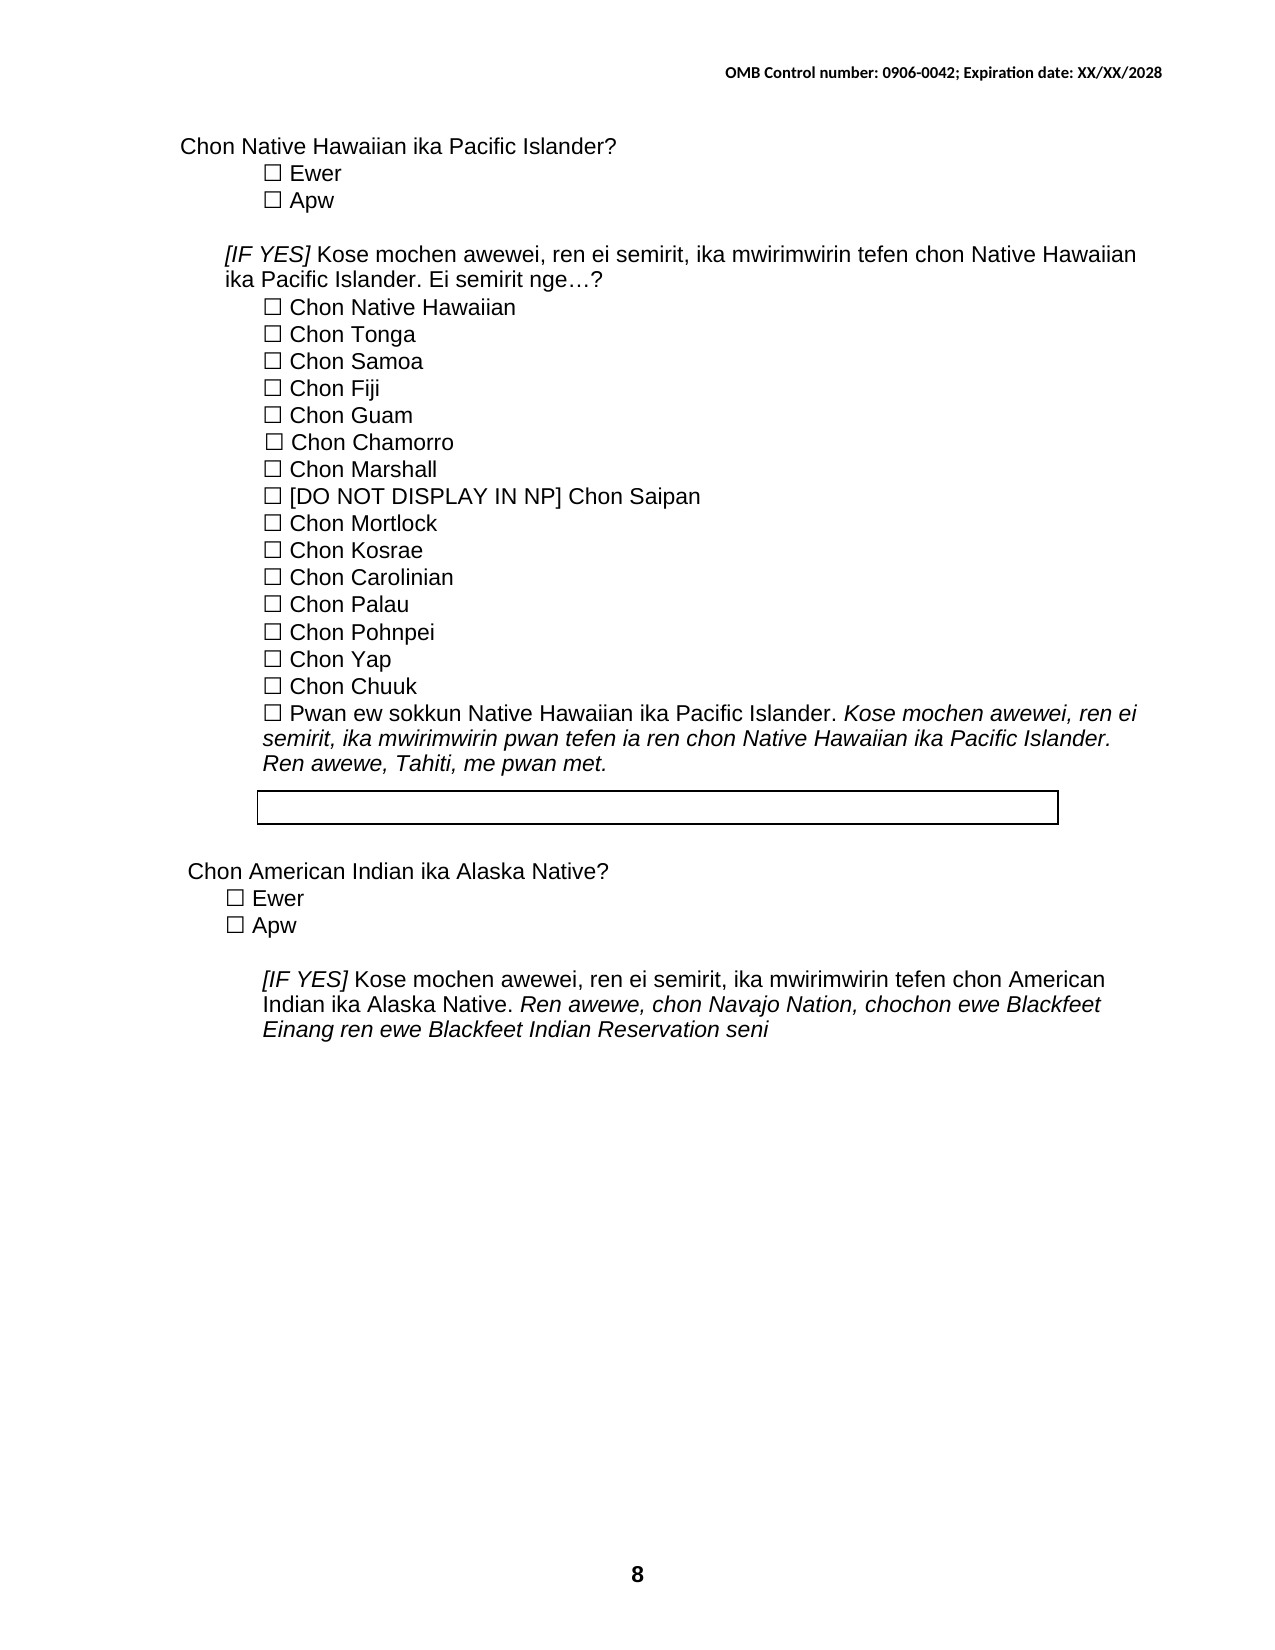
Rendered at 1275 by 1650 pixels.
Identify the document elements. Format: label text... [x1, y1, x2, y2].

text ☐ Apw [187, 189, 1162, 214]
text Chon Native Hawaiian ika Pacific Islander? [180, 134, 1162, 159]
text ☐ Chon Carolinian [187, 566, 1162, 591]
text ☐ Ewer [187, 162, 1162, 187]
text Chon American Indian ika Alaska Native? [112, 859, 1162, 884]
text ☐ Pwan ew sokkun Native Hawaiian ika Pacific Islander. Kose mochen awewei, ren ei semirit, ika mwirimwirin pwan tefen ia ren chon Native Hawaiian ika Pacific Islander. Ren awewe, Tahiti, me pwan met. [262, 701, 1162, 776]
text ☐ Chon Tonga [187, 322, 1162, 347]
text ☐ Apw [112, 914, 1162, 939]
text ☐ Chon Chamorro [187, 430, 1162, 455]
text ☐ Chon Native Hawaiian [187, 295, 1162, 320]
text ☐ Chon Guam [187, 403, 1162, 428]
text ☐ Chon Chuuk [187, 674, 1162, 699]
text ☐ Chon Samoa [187, 349, 1162, 374]
text ☐ Chon Palau [187, 593, 1162, 618]
text ☐ Chon Pohnpei [187, 620, 1162, 645]
text ☐ Chon Marshall [187, 457, 1162, 482]
text ☐ Chon Yap [187, 647, 1162, 672]
text [IF YES] Kose mochen awewei, ren ei semirit, ika mwirimwirin tefen chon Native Hawaiian ika Pacific Islander. Ei semirit nge…? [225, 243, 1162, 293]
text [IF YES] Kose mochen awewei, ren ei semirit, ika mwirimwirin tefen chon American Indian ika Alaska Native. Ren awewe, chon Navajo Nation, chochon ewe Blackfeet Einang ren ewe Blackfeet Indian Reservation seni [262, 968, 1162, 1043]
text ☐ Chon Mortlock [187, 512, 1162, 537]
text ☐ Chon Fiji [187, 376, 1162, 401]
text ☐ Chon Kosrae [187, 539, 1162, 564]
text ☐ Ewer [112, 887, 1162, 912]
text ☐ [DO NOT DISPLAY IN NP] Chon Saipan [187, 484, 1162, 509]
